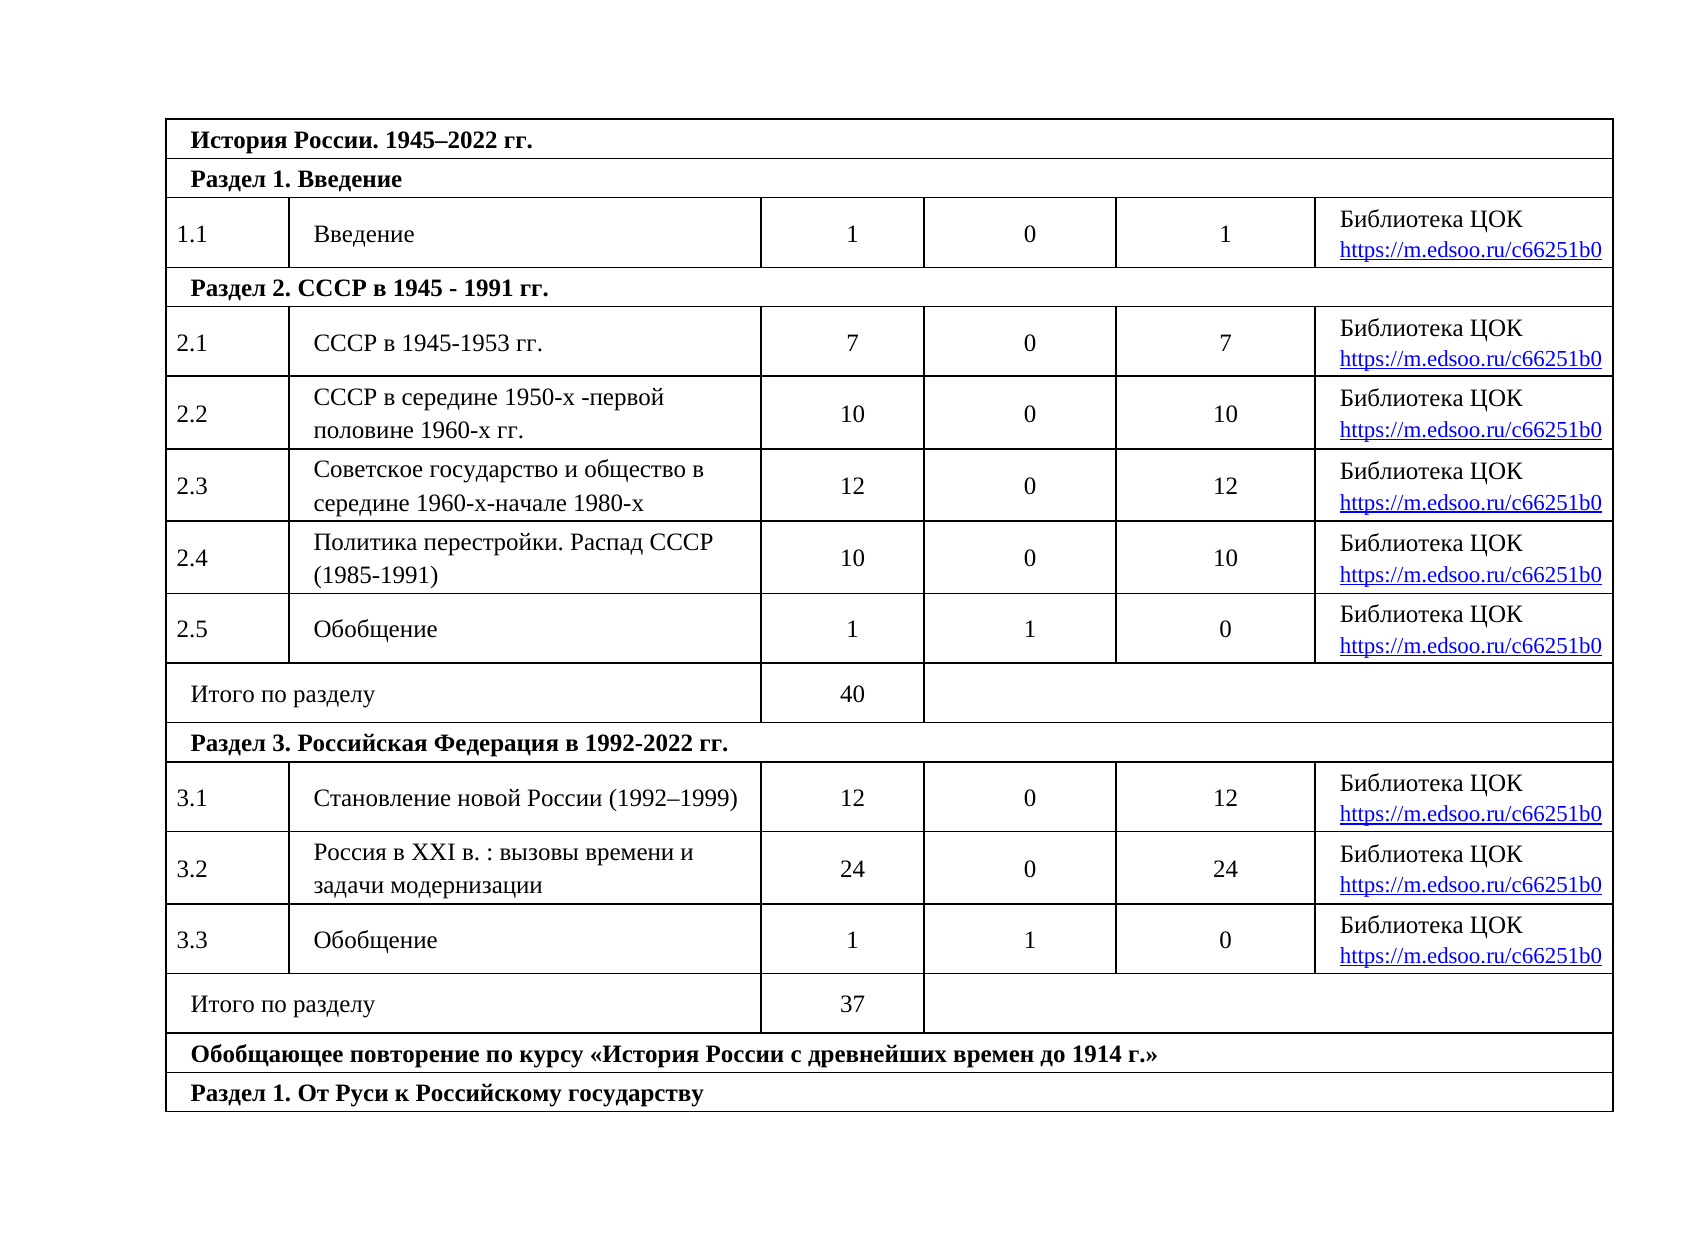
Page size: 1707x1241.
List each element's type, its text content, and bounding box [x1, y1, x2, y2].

table_cell 0 [925, 763, 1115, 831]
table_cell Итого по разделу [167, 664, 760, 722]
table_cell Библиотека ЦОК https://m.edsoo.ru/c66251b0 [1316, 594, 1612, 662]
table_cell Раздел 1. От Руси к Российскому государству [167, 1073, 1612, 1111]
table_cell 1 [762, 905, 923, 973]
table_cell 40 [762, 664, 923, 722]
table_cell 1 [762, 594, 923, 662]
table_cell 2.3 [167, 450, 288, 520]
table_cell 0 [925, 307, 1115, 375]
table_cell 2.1 [167, 307, 288, 375]
table_cell [925, 664, 1612, 722]
table_cell Обобщение [290, 594, 760, 662]
table_cell 0 [1117, 594, 1314, 662]
table_cell [925, 974, 1612, 1032]
table_cell СССР в середине 1950-х -первой половине 1960-х гг. [290, 377, 760, 448]
table_cell 12 [1117, 763, 1314, 831]
table_cell 0 [925, 832, 1115, 903]
table_cell 1 [925, 594, 1115, 662]
table_cell Библиотека ЦОК https://m.edsoo.ru/c66251b0 [1316, 763, 1612, 831]
table_cell Введение [290, 198, 760, 266]
table_cell 0 [925, 450, 1115, 520]
table_cell 3.1 [167, 763, 288, 831]
table_cell 0 [925, 522, 1115, 593]
table_cell 2.2 [167, 377, 288, 448]
table_cell Обобщающее повторение по курсу «История России с древнейших времен до 1914 г.» [167, 1034, 1612, 1071]
table_cell История России. 1945–2022 гг. [167, 120, 1612, 157]
table_cell 10 [762, 377, 923, 448]
table_cell Политика перестройки. Распад СССР (1985-1991) [290, 522, 760, 593]
table_cell 0 [1117, 905, 1314, 973]
table_cell 10 [1117, 377, 1314, 448]
table_cell 3.3 [167, 905, 288, 973]
table_cell Библиотека ЦОК https://m.edsoo.ru/c66251b0 [1316, 450, 1612, 520]
table_cell 2.4 [167, 522, 288, 593]
table_cell Раздел 2. СССР в 1945 - 1991 гг. [167, 268, 1612, 306]
table_cell Раздел 3. Российская Федерация в 1992-2022 гг. [167, 723, 1612, 761]
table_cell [1316, 198, 1612, 266]
table_cell 0 [925, 377, 1115, 448]
table_cell 24 [1117, 832, 1314, 903]
table_cell Советское государство и общество в середине 1960-х-начале 1980-х [290, 450, 760, 520]
table_cell 7 [762, 307, 923, 375]
table_cell Раздел 1. Введение [167, 159, 1612, 197]
table_cell Россия в XXI в. : вызовы времени и задачи модернизации [290, 832, 760, 903]
table_cell 0 [925, 198, 1115, 266]
table_cell Итого по разделу [167, 974, 760, 1032]
table_cell 10 [762, 522, 923, 593]
table_cell 37 [762, 974, 923, 1032]
table_cell Библиотека ЦОК https://m.edsoo.ru/c66251b0 [1316, 832, 1612, 903]
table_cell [1316, 307, 1612, 375]
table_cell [1316, 905, 1612, 973]
table_cell 12 [762, 450, 923, 520]
table_cell Библиотека ЦОК https://m.edsoo.ru/c66251b0 [1316, 522, 1612, 593]
table_cell СССР в 1945-1953 гг. [290, 307, 760, 375]
table_cell Становление новой России (1992–1999) [290, 763, 760, 831]
table_cell 12 [762, 763, 923, 831]
table_cell 24 [762, 832, 923, 903]
table_cell 1 [762, 198, 923, 266]
table_cell 1 [1117, 198, 1314, 266]
table_cell Библиотека ЦОК https://m.edsoo.ru/c66251b0 [1316, 377, 1612, 448]
table_cell 3.2 [167, 832, 288, 903]
table_cell Обобщение [290, 905, 760, 973]
table_cell 1.1 [167, 198, 288, 266]
table_cell 2.5 [167, 594, 288, 662]
table_cell 12 [1117, 450, 1314, 520]
table_cell 7 [1117, 307, 1314, 375]
table_cell 10 [1117, 522, 1314, 593]
table_cell 1 [925, 905, 1115, 973]
